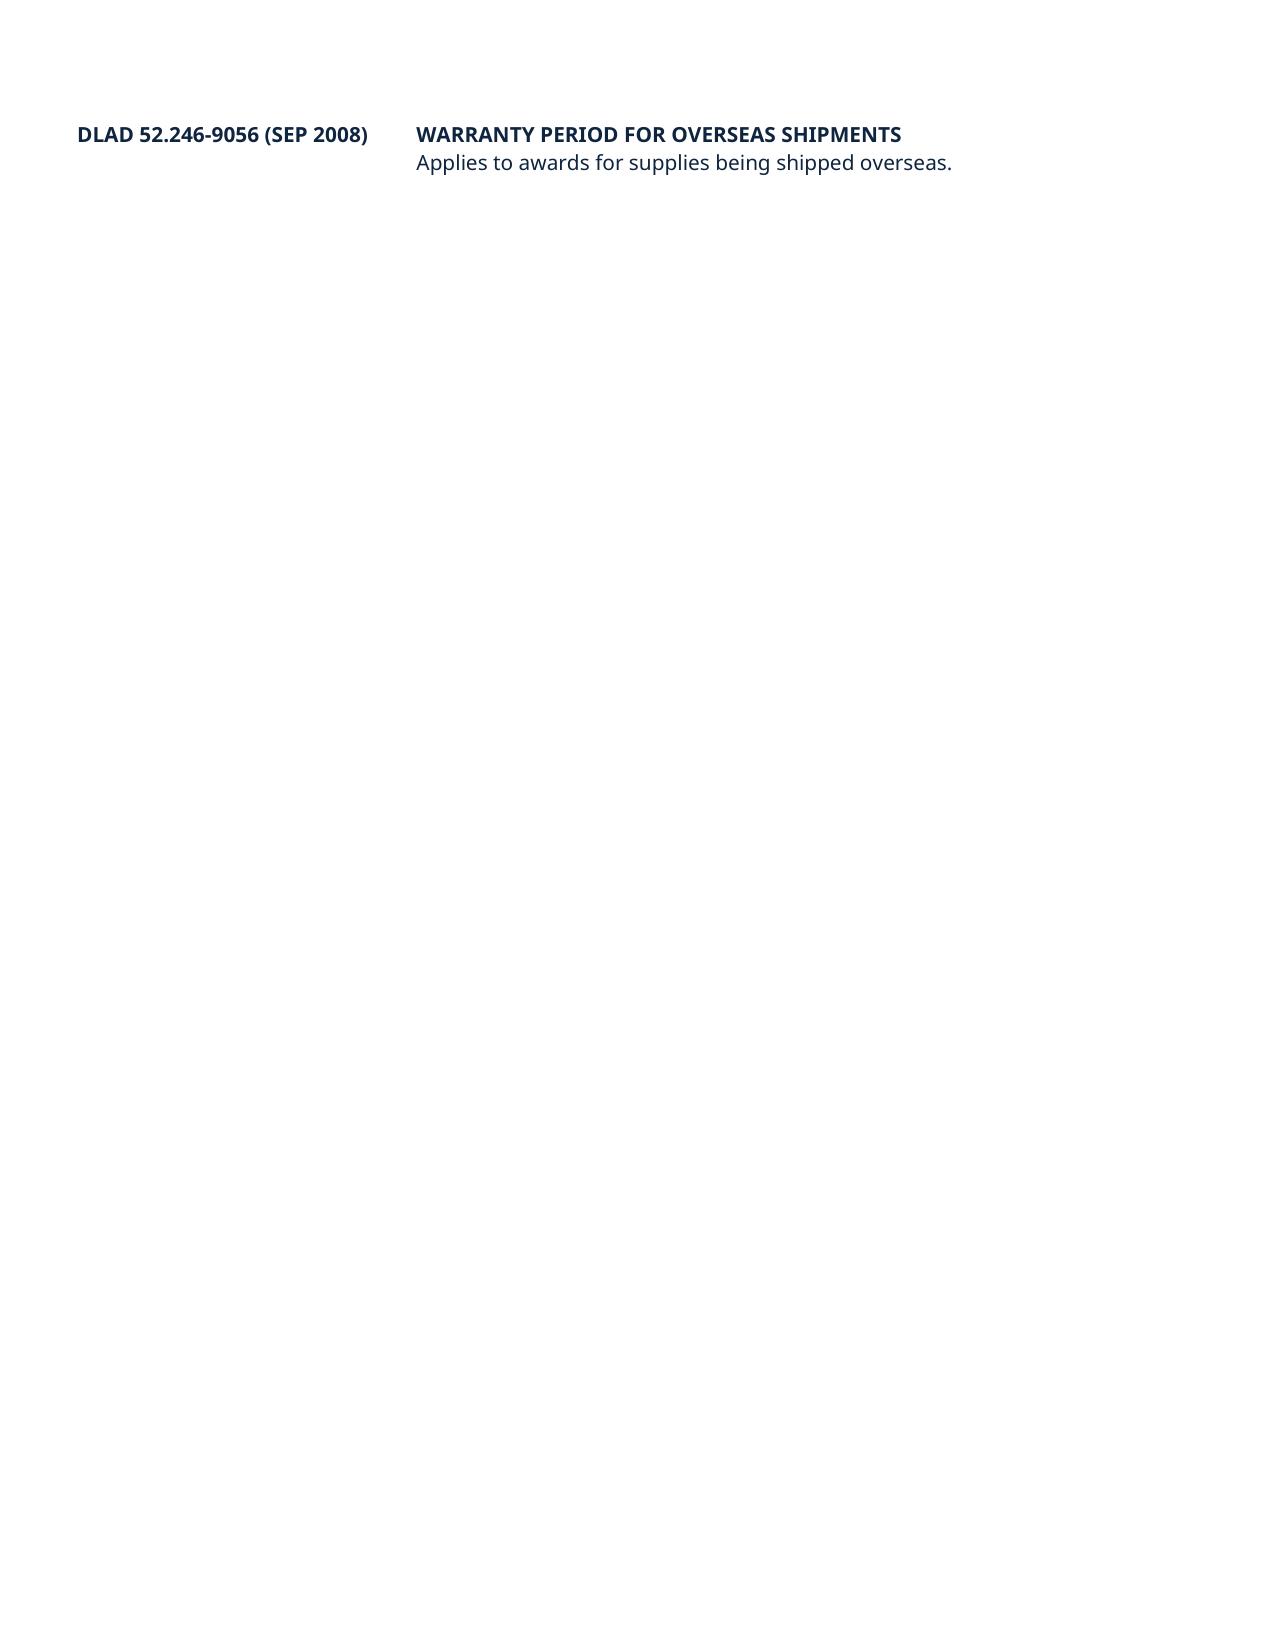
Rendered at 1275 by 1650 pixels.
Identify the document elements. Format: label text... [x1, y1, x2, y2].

table_cell DLAD 52.246-9056 (SEP 2008) [66, 120, 405, 177]
table_cell WARRANTY PERIOD FOR OVERSEAS SHIPMENTS Applies to awards for supplies being shipped overseas. [405, 120, 1127, 177]
